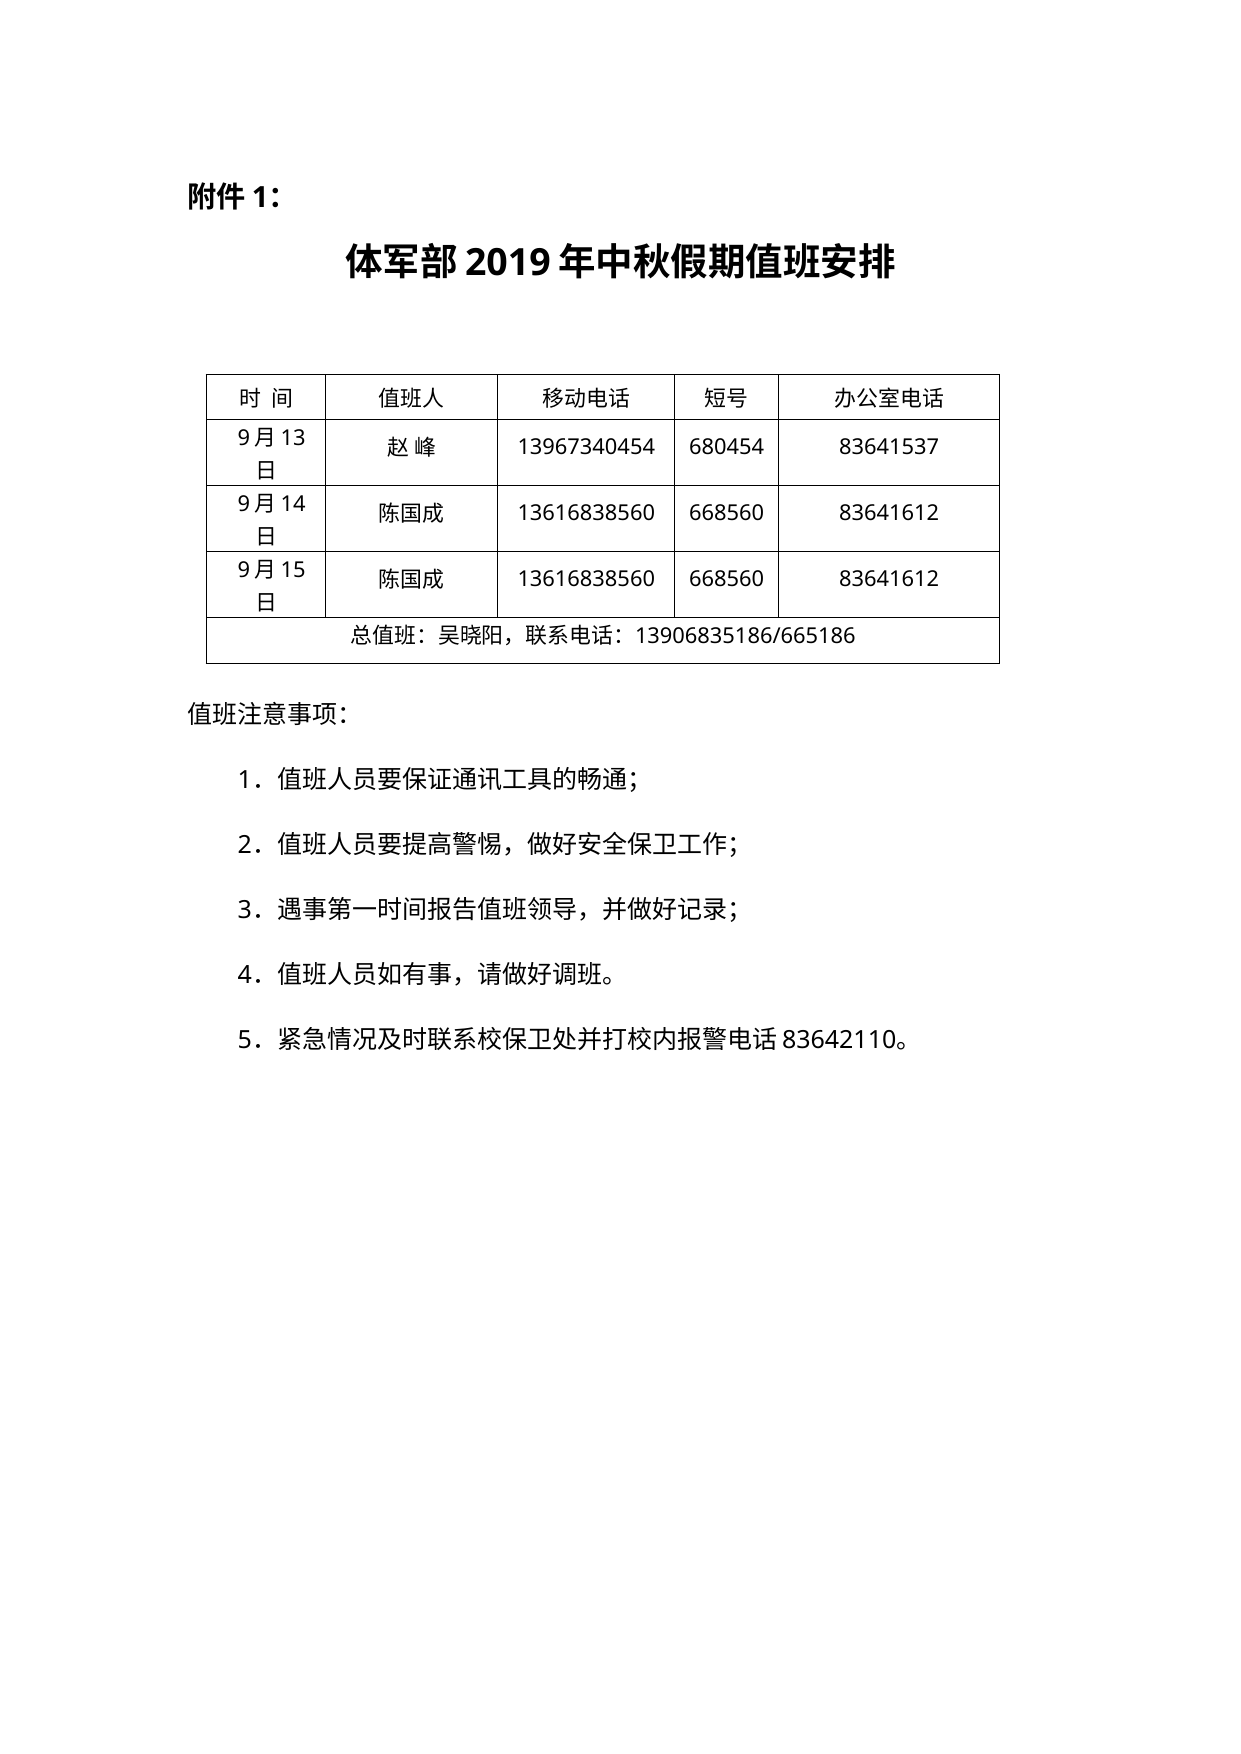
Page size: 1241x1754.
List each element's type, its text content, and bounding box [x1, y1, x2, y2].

table_cell 13616838560 [498, 486, 674, 551]
text 值班注意事项： [187, 680, 1053, 745]
table_cell 9月14日 [207, 486, 325, 551]
text 3．遇事第一时间报告值班领导，并做好记录； [187, 875, 1053, 940]
table_cell 陈国成 [326, 552, 497, 617]
table_cell 赵 峰 [326, 420, 497, 485]
table_cell 83641612 [779, 486, 999, 551]
table_header 移动电话 [498, 375, 674, 419]
table_cell 668560 [675, 486, 778, 551]
table_cell 13967340454 [498, 420, 674, 485]
table_cell 83641537 [779, 420, 999, 485]
table_cell 83641612 [779, 552, 999, 617]
table_header 办公室电话 [779, 375, 999, 419]
text 4．值班人员如有事，请做好调班。 [187, 940, 1053, 1005]
table_cell 9月13日 [207, 420, 325, 485]
table_cell 陈国成 [326, 486, 497, 551]
table_cell 680454 [675, 420, 778, 485]
table_cell 668560 [675, 552, 778, 617]
text 1．值班人员要保证通讯工具的畅通； [187, 745, 1053, 810]
table_cell 9月15日 [207, 552, 325, 617]
text 体军部2019年中秋假期值班安排 [187, 227, 1053, 292]
table_cell 总值班：吴晓阳，联系电话：13906835186/665186 [207, 618, 999, 663]
text 5．紧急情况及时联系校保卫处并打校内报警电话83642110。 [187, 1005, 1053, 1070]
table_header 短号 [675, 375, 778, 419]
text 2．值班人员要提高警惕，做好安全保卫工作； [187, 810, 1053, 875]
table_header 值班人 [326, 375, 497, 419]
text 附件1： [187, 162, 1053, 227]
table_header 时 间 [207, 375, 325, 419]
table_cell 13616838560 [498, 552, 674, 617]
